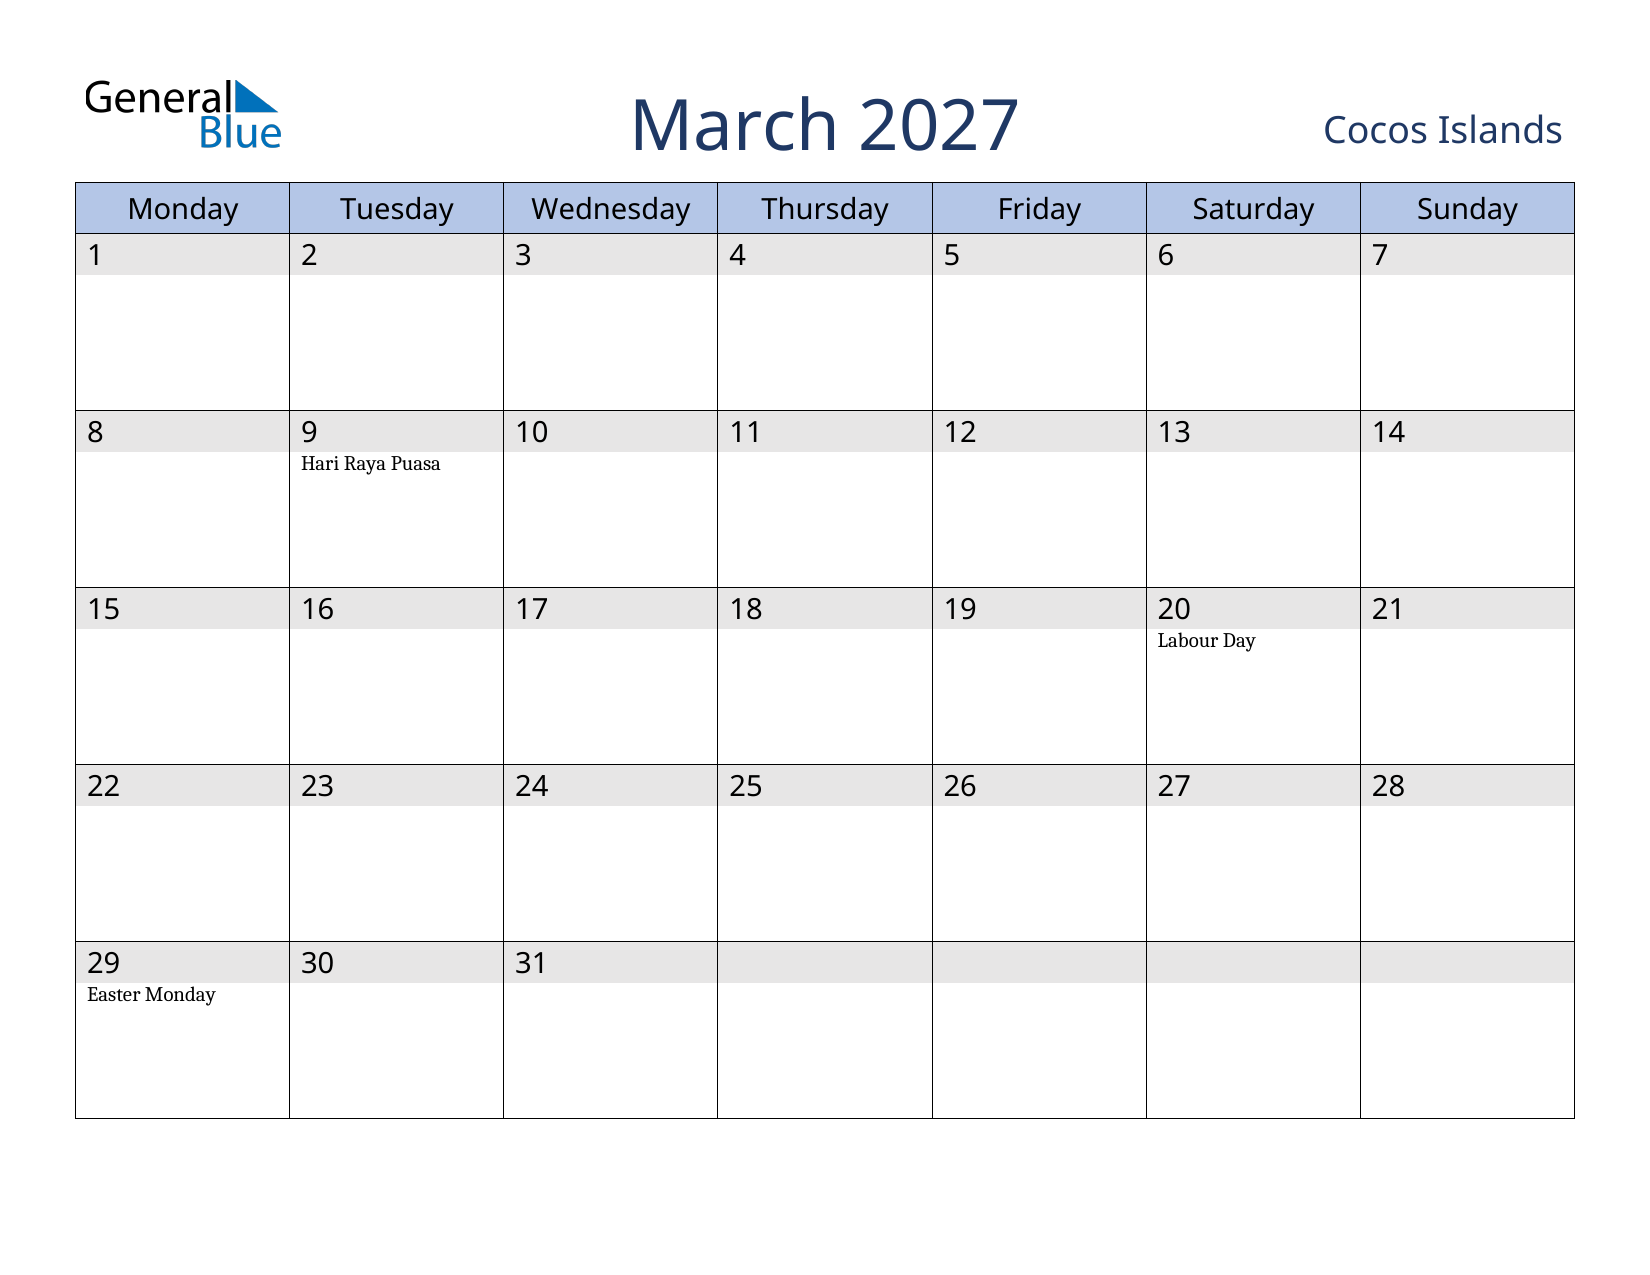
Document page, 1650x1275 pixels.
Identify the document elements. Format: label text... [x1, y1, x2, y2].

table_cell 3 [504, 234, 717, 275]
table_cell [933, 629, 1146, 764]
table_cell [504, 452, 717, 587]
table_cell [290, 983, 503, 1118]
table_cell [1361, 452, 1574, 587]
table_cell 30 [290, 942, 503, 983]
table_cell 15 [76, 588, 289, 629]
table_cell 24 [504, 765, 717, 806]
table_cell Saturday [1147, 183, 1360, 233]
table_cell 21 [1361, 588, 1574, 629]
table_cell 25 [718, 765, 932, 806]
table_cell [1147, 942, 1360, 983]
table_cell Thursday [718, 183, 932, 233]
table_cell 9 [290, 411, 503, 452]
table_cell [76, 275, 289, 410]
table_cell 20 [1147, 588, 1360, 629]
table_cell 13 [1147, 411, 1360, 452]
table_cell [1361, 806, 1574, 941]
table_cell 8 [76, 411, 289, 452]
table_header March 2027 [504, 75, 1146, 182]
table_cell [718, 275, 932, 410]
table_header [76, 75, 503, 182]
table_cell Sunday [1361, 183, 1574, 233]
table_cell [1147, 452, 1360, 587]
table_cell [504, 275, 717, 410]
table_cell [1361, 275, 1574, 410]
table_cell 10 [504, 411, 717, 452]
table_cell 14 [1361, 411, 1574, 452]
table_cell 31 [504, 942, 717, 983]
table_cell 19 [933, 588, 1146, 629]
table_cell [1361, 629, 1574, 764]
table_cell [76, 629, 289, 764]
table_cell 11 [718, 411, 932, 452]
table_cell [718, 452, 932, 587]
table_cell [290, 806, 503, 941]
table_cell 6 [1147, 234, 1360, 275]
table_cell [933, 806, 1146, 941]
table_cell 1 [76, 234, 289, 275]
table_cell [504, 983, 717, 1118]
table_cell [718, 806, 932, 941]
picture [86, 80, 281, 148]
table_cell 27 [1147, 765, 1360, 806]
table_cell [933, 942, 1146, 983]
table_cell [718, 629, 932, 764]
table_cell Tuesday [290, 183, 503, 233]
table_cell 2 [290, 234, 503, 275]
table_cell [933, 452, 1146, 587]
table_cell Labour Day [1147, 629, 1360, 764]
table_cell 22 [76, 765, 289, 806]
table_cell 29 [76, 942, 289, 983]
table_cell [933, 275, 1146, 410]
table_cell 26 [933, 765, 1146, 806]
table_cell [718, 942, 932, 983]
table_cell [504, 806, 717, 941]
table_cell [1361, 983, 1574, 1118]
table_header Cocos Islands [1146, 75, 1574, 182]
table_cell [76, 452, 289, 587]
table_cell 4 [718, 234, 932, 275]
table_cell Friday [933, 183, 1146, 233]
table_cell [1147, 806, 1360, 941]
table_cell 23 [290, 765, 503, 806]
table_cell [76, 806, 289, 941]
table_cell [1361, 942, 1574, 983]
table_cell [290, 275, 503, 410]
table_cell [290, 629, 503, 764]
table_cell 17 [504, 588, 717, 629]
table_cell [1147, 983, 1360, 1118]
table_cell 16 [290, 588, 503, 629]
table_cell 7 [1361, 234, 1574, 275]
table_cell Monday [76, 183, 289, 233]
table_cell 5 [933, 234, 1146, 275]
table_cell [718, 983, 932, 1118]
table_cell 12 [933, 411, 1146, 452]
table_cell Wednesday [504, 183, 717, 233]
table_cell [504, 629, 717, 764]
table_cell Hari Raya Puasa [290, 452, 503, 587]
table_cell Easter Monday [76, 983, 289, 1118]
table_cell 28 [1361, 765, 1574, 806]
table_cell [1147, 275, 1360, 410]
table_cell 18 [718, 588, 932, 629]
table_cell [933, 983, 1146, 1118]
